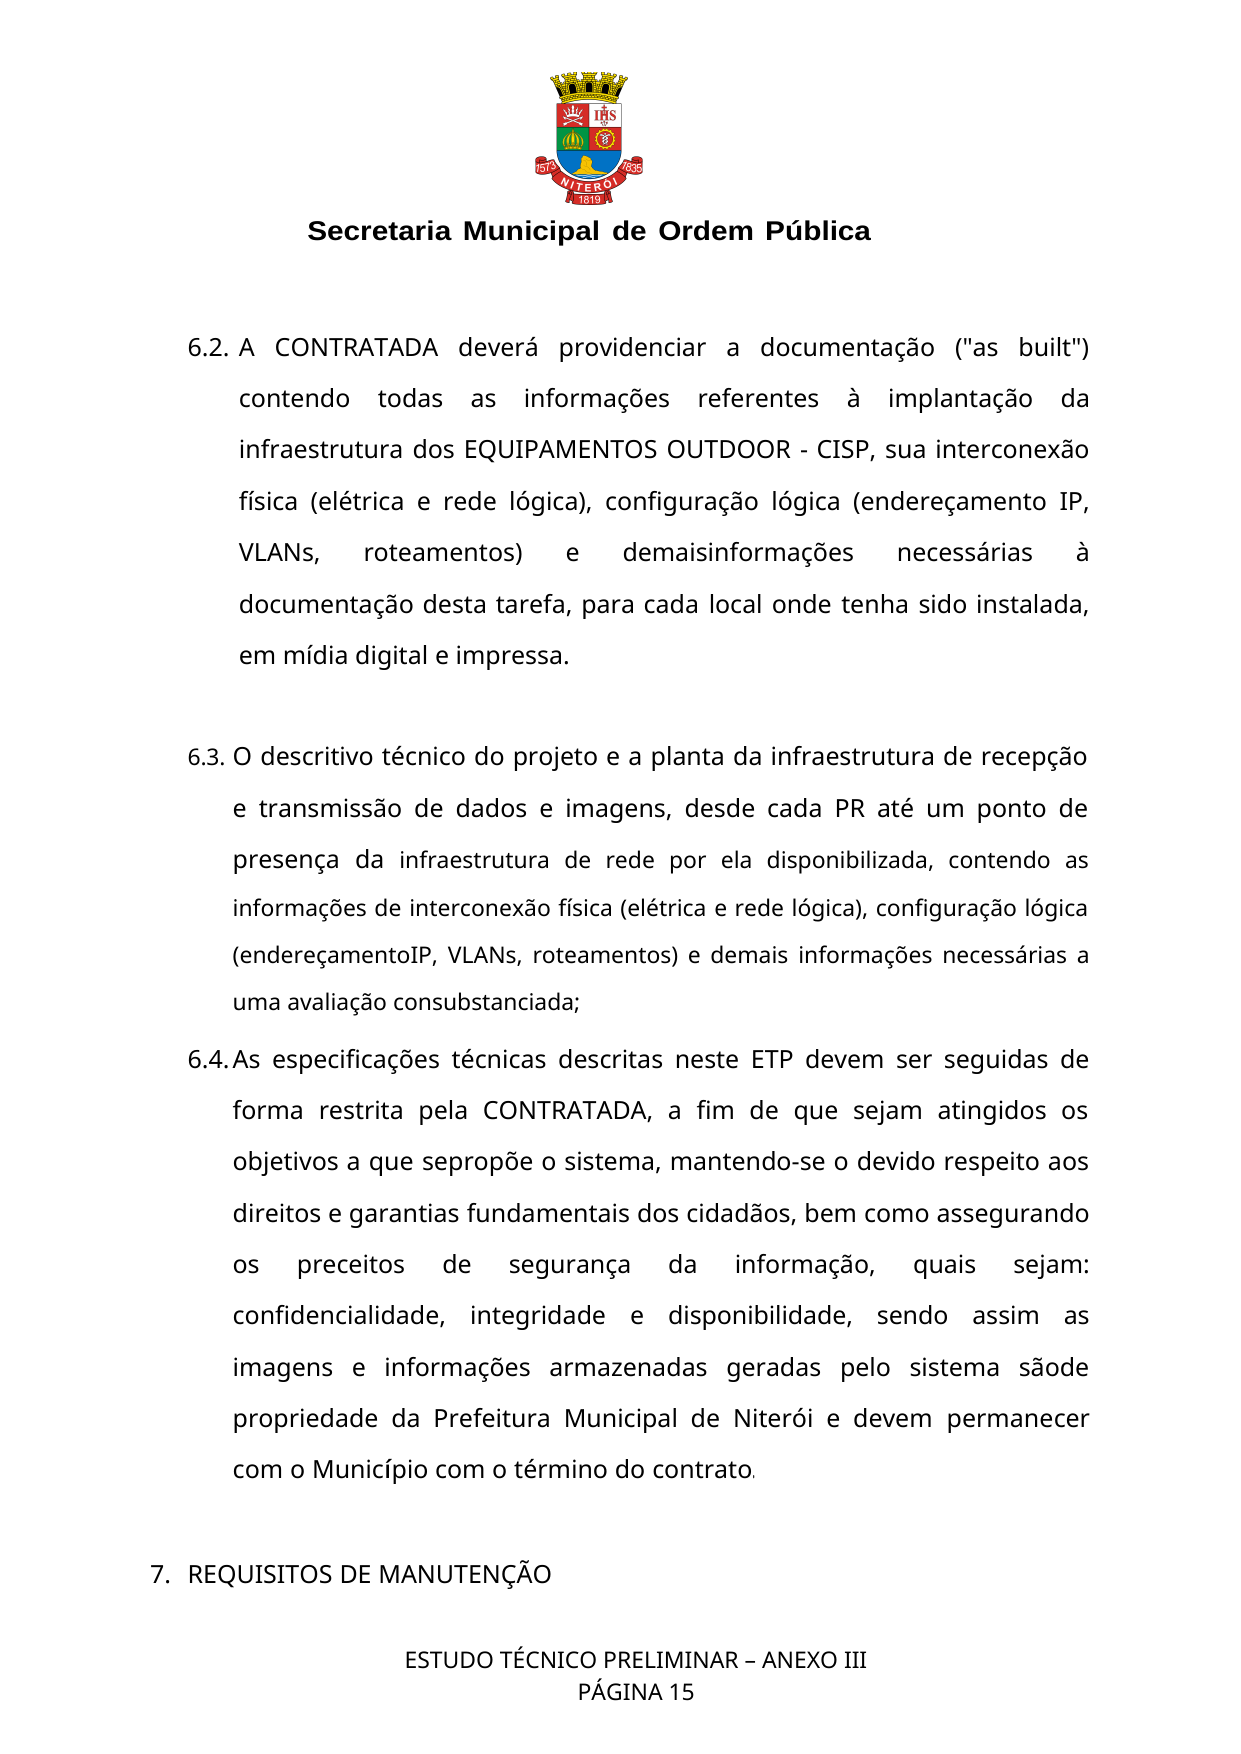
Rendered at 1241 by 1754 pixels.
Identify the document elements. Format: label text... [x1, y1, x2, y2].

picture [535, 72, 643, 205]
list O descritivo técnico do projeto e a planta da infraestrutura de recepção e transmissão de dados e imagens, desde cada PR até um ponto de presença da infraestrutura de rede por ela disponibilizada, contendo as informações de interconexão física (elétrica e rede lógica), configuração lógica (endereçamentoIP, VLANs, roteamentos) e demais informações necessárias a uma avaliação consubstanciada; [187, 739, 1089, 1017]
list As especificações técnicas descritas neste ETP devem ser seguidas de forma restrita pela CONTRATADA, a fim de que sejam atingidos os objetivos a que sepropõe o sistema, mantendo-se o devido respeito aos direitos e garantias fundamentais dos cidadãos, bem como assegurando os preceitos de segurança da informação, quais sejam: confidencialidade, integridade e disponibilidade, sendo assim as imagens e informações armazenadas geradas pelo sistema sãode propriedade da Prefeitura Municipal de Niterói e devem permanecer com o Município com o término do contrato. [187, 1041, 1090, 1486]
list A CONTRATADA deverá providenciar a documentação ("as built") contendo todas as informações referentes à implantação da infraestrutura dos EQUIPAMENTOS OUTDOOR - CISP, sua interconexão física (elétrica e rede lógica), configuração lógica (endereçamento IP, VLANs, roteamentos) e demaisinformações necessárias à documentação desta tarefa, para cada local onde tenha sido instalada, em mídia digital e impressa. [187, 329, 1090, 672]
list REQUISITOS DE MANUTENÇÃO [150, 1556, 1203, 1590]
